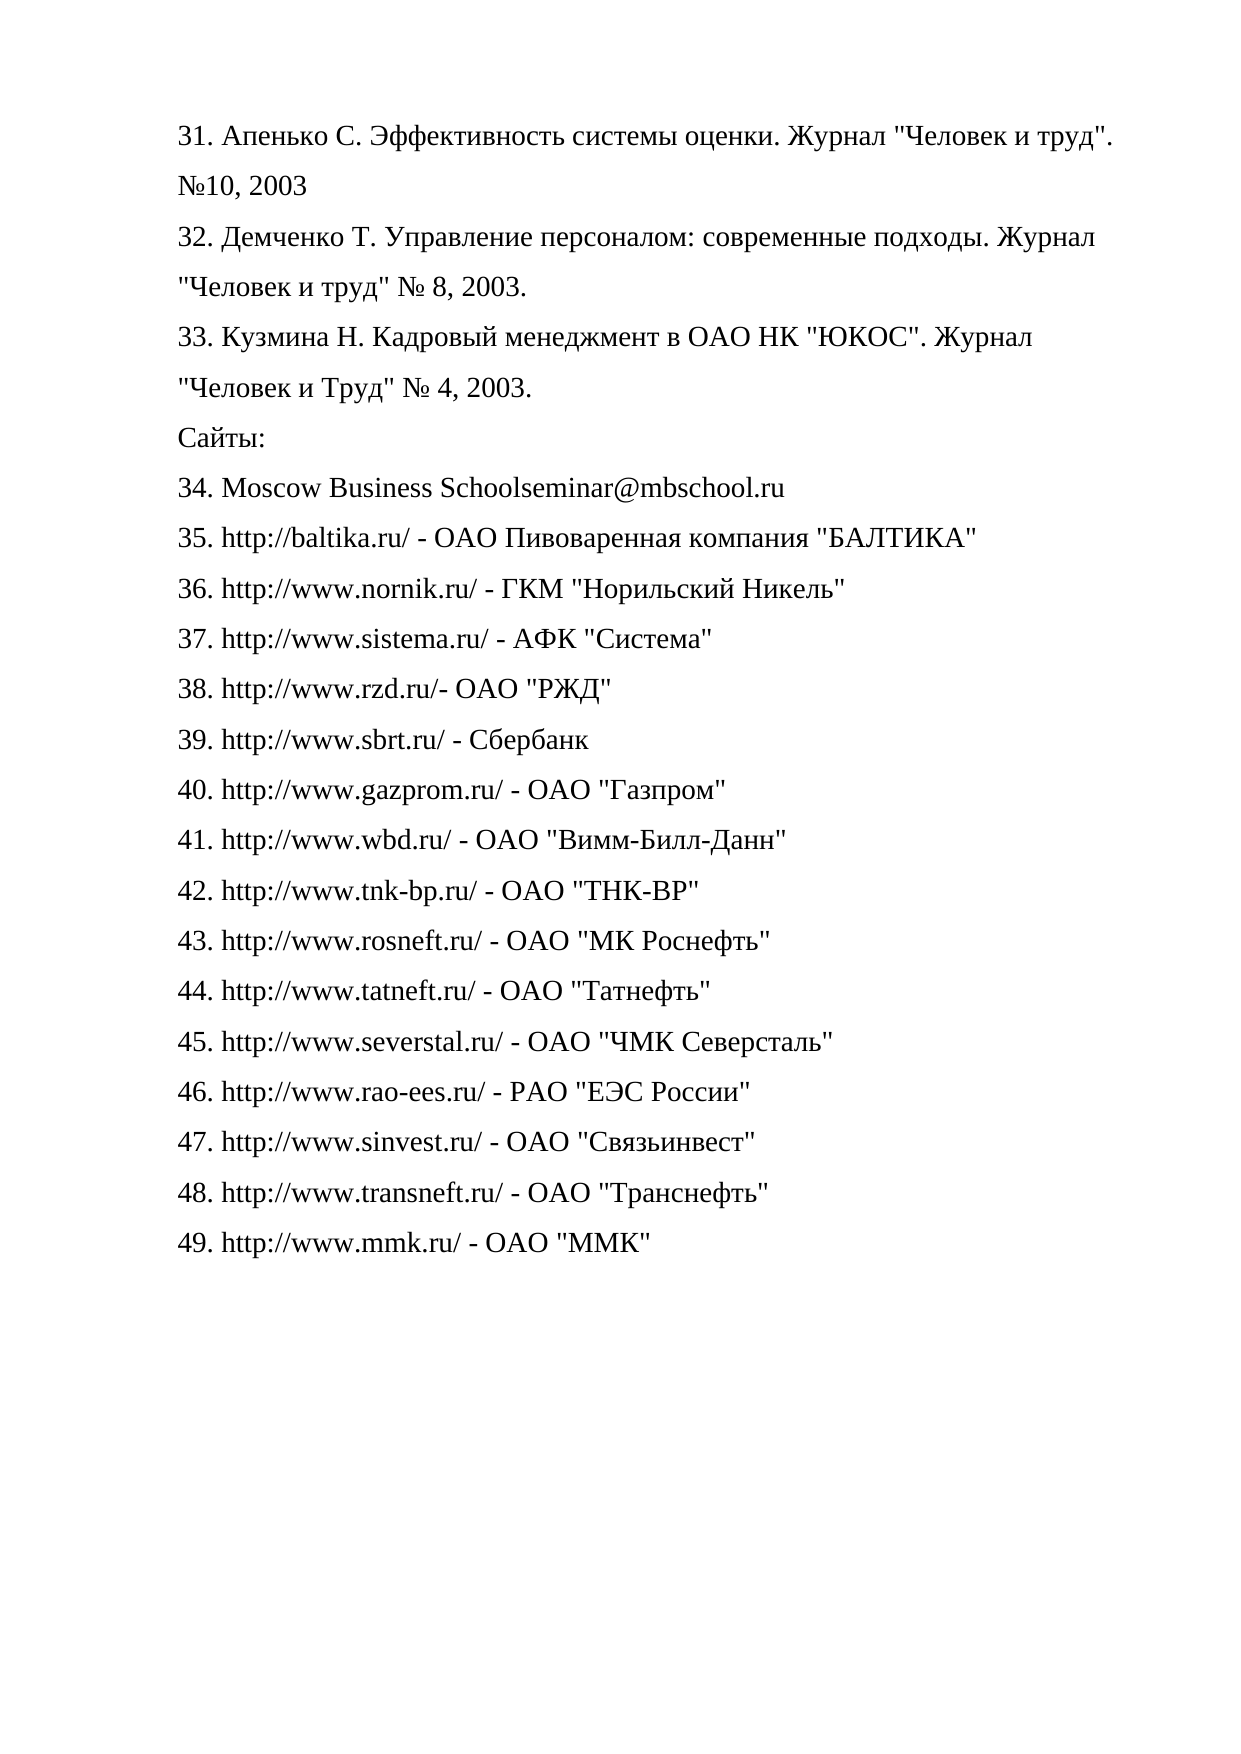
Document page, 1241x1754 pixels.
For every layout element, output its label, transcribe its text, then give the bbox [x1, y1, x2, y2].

text 33. Кузмина Н. Кадровый менеджмент в ОАО НК "ЮКОС". Журнал "Человек и Труд" № 4, 2003. [177, 319, 1152, 403]
text 46. http://www.rao-ees.ru/ - РАО "ЕЭС России" [177, 1074, 1152, 1108]
text 39. http://www.sbrt.ru/ - Сбербанк [177, 722, 1152, 755]
text 36. http://www.nornik.ru/ - ГКМ "Норильский Никель" [177, 571, 1152, 604]
text 35. http://baltika.ru/ - ОАО Пивоваренная компания "БАЛТИКА" [177, 521, 1152, 554]
text 38. http://www.rzd.ru/- ОАО "РЖД" [177, 672, 1152, 705]
text 31. Апенько С. Эффективность системы оценки. Журнал "Человек и труд". №10, 2003 [177, 118, 1152, 202]
text 32. Демченко Т. Управление персоналом: современные подходы. Журнал "Человек и труд" № 8, 2003. [177, 219, 1152, 303]
text 49. http://www.mmk.ru/ - ОАО "ММК" [177, 1225, 1152, 1258]
text 48. http://www.transneft.ru/ - ОАО "Транснефть" [177, 1175, 1152, 1208]
text 45. http://www.severstal.ru/ - ОАО "ЧМК Северсталь" [177, 1024, 1152, 1057]
text 41. http://www.wbd.ru/ - ОАО "Вимм-Билл-Данн" [177, 822, 1152, 856]
text 40. http://www.gazprom.ru/ - ОАО "Газпром" [177, 772, 1152, 806]
text 42. http://www.tnk-bp.ru/ - ОАО "ТНК-ВР" [177, 873, 1152, 906]
text 37. http://www.sistema.ru/ - АФК "Система" [177, 621, 1152, 655]
text Сайты: [177, 420, 1152, 453]
text 34. Moscow Business Schoolseminar@mbschool.ru [177, 470, 1152, 504]
text 47. http://www.sinvest.ru/ - ОАО "Связьинвест" [177, 1124, 1152, 1158]
text 43. http://www.rosneft.ru/ - ОАО "МК Роснефть" [177, 923, 1152, 957]
text 44. http://www.tatneft.ru/ - ОАО "Татнефть" [177, 973, 1152, 1007]
